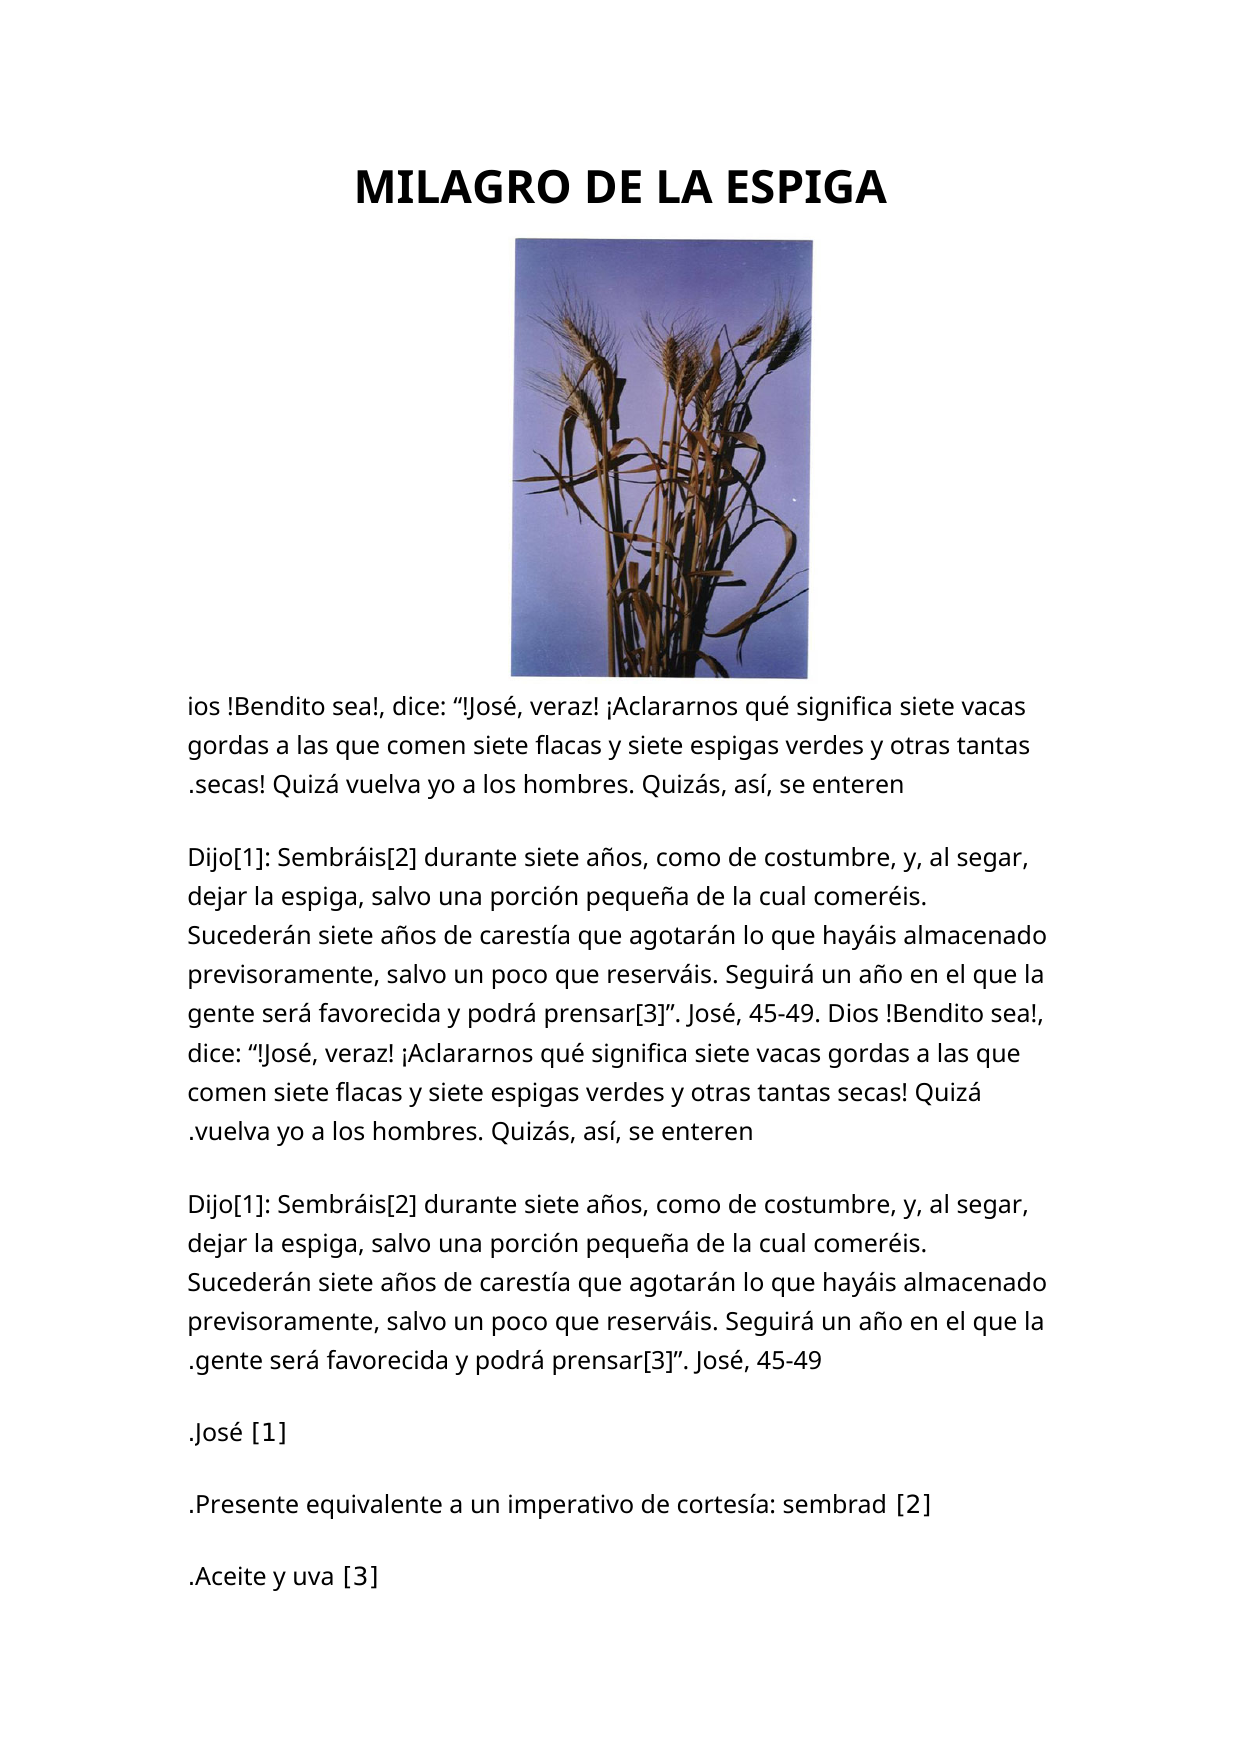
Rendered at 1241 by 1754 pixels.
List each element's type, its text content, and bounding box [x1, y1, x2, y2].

picture [508, 230, 821, 684]
subtitle MILAGRO DE LA ESPIGA [187, 155, 1053, 217]
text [187, 688, 1053, 1593]
